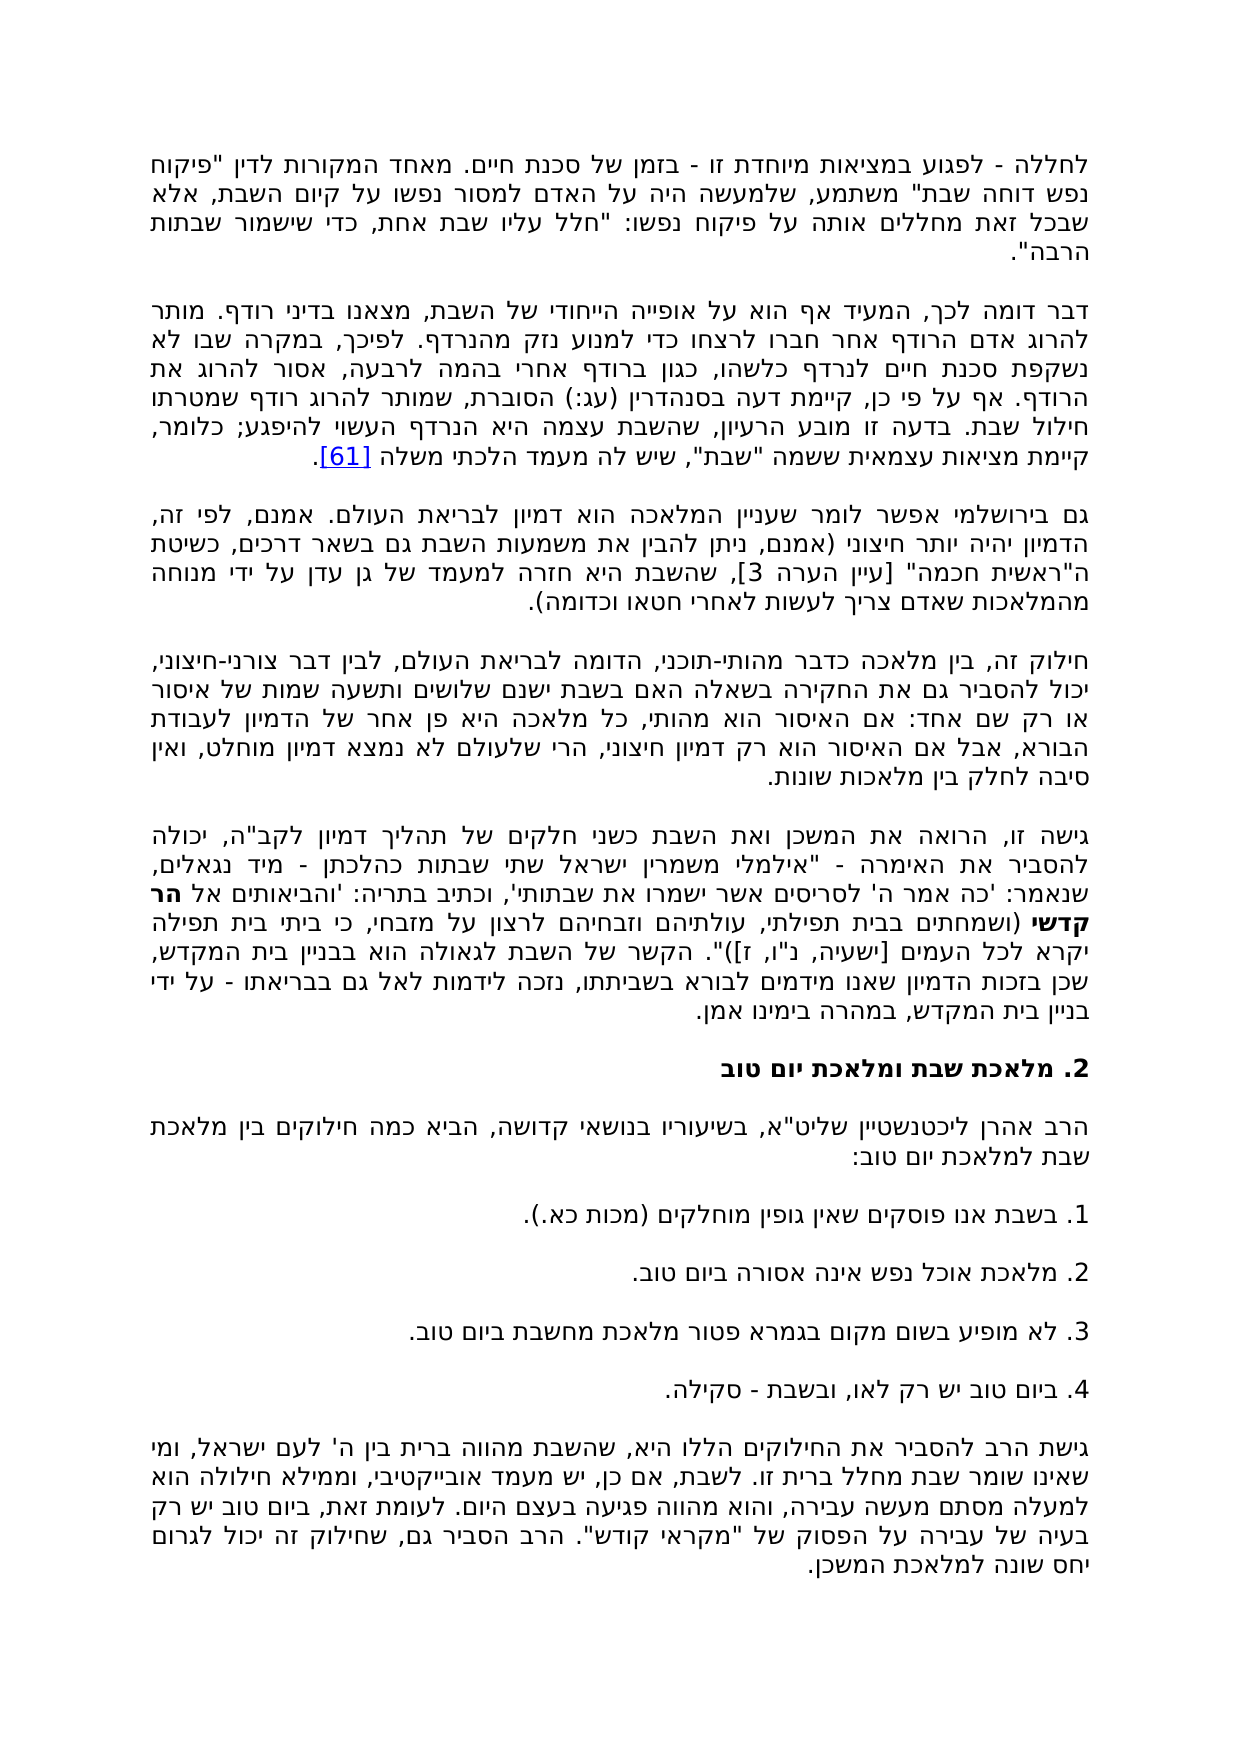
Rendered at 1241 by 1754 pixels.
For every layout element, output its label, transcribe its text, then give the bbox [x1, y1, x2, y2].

text 1. בשבת אנו פוסקים שאין גופין מוחלקים (מכות כא.). [150, 1200, 1090, 1229]
text גם בירושלמי אפשר לומר שעניין המלאכה הוא דמיון לבריאת העולם. אמנם, לפי זה, הדמיון יהיה יותר חיצוני (אמנם, ניתן להבין את משמעות השבת גם בשאר דרכים, כשיטת ה"ראשית חכמה" [עיין הערה 3], שהשבת היא חזרה למעמד של גן עדן על ידי מנוחה מהמלאכות שאדם צריך לעשות לאחרי חטאו וכדומה). [150, 500, 1090, 617]
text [150, 150, 1090, 267]
text 3. לא מופיע בשום מקום בגמרא פטור מלאכת מחשבת ביום טוב. [150, 1317, 1090, 1346]
text הרב אהרן ליכטנשטיין שליט"א, בשיעוריו בנושאי קדושה, הביא כמה חילוקים בין מלאכת שבת למלאכת יום טוב: [150, 1112, 1090, 1171]
text דבר דומה לכך, המעיד אף הוא על אופייה הייחודי של השבת, מצאנו בדיני רודף. מותר להרוג אדם הרודף אחר חברו לרצחו כדי למנוע נזק מהנרדף. לפיכך, במקרה שבו לא נשקפת סכנת חיים לנרדף כלשהו, כגון ברודף אחרי בהמה לרבעה, אסור להרוג את הרודף. אף על פי כן, קיימת דעה בסנהדרין (עג:) הסוברת, שמותר להרוג רודף שמטרתו חילול שבת. בדעה זו מובע הרעיון, שהשבת עצמה היא הנרדף העשוי להיפגע; כלומר, קיימת מציאות עצמאית ששמה "שבת", שיש לה מעמד הלכתי משלה [61]. [150, 296, 1090, 471]
text 2. מלאכת שבת ומלאכת יום טוב [150, 1054, 1090, 1083]
text 2. מלאכת אוכל נפש אינה אסורה ביום טוב. [150, 1258, 1090, 1287]
text 4. ביום טוב יש רק לאו, ובשבת - סקילה. [150, 1375, 1090, 1404]
text גישה זו, הרואה את המשכן ואת השבת כשני חלקים של תהליך דמיון לקב"ה, יכולה להסביר את האימרה - "אילמלי משמרין ישראל שתי שבתות כהלכתן - מיד נגאלים, שנאמר: 'כה אמר ה' לסריסים אשר ישמרו את שבתותי', וכתיב בתריה: 'והביאותים אל הר קדשי (ושמחתים בבית תפילתי, עולתיהם וזבחיהם לרצון על מזבחי, כי ביתי בית תפילה יקרא לכל העמים [ישעיה, נ"ו, ז])". הקשר של השבת לגאולה הוא בבניין בית המקדש, שכן בזכות הדמיון שאנו מידמים לבורא בשביתתו, נזכה לידמות לאל גם בבריאתו - על ידי בניין בית המקדש, במהרה בימינו אמן. [150, 821, 1090, 1025]
text חילוק זה, בין מלאכה כדבר מהותי-תוכני, הדומה לבריאת העולם, לבין דבר צורני-חיצוני, יכול להסביר גם את החקירה בשאלה האם בשבת ישנם שלושים ותשעה שמות של איסור או רק שם אחד: אם האיסור הוא מהותי, כל מלאכה היא פן אחר של הדמיון לעבודת הבורא, אבל אם האיסור הוא רק דמיון חיצוני, הרי שלעולם לא נמצא דמיון מוחלט, ואין סיבה לחלק בין מלאכות שונות. [150, 646, 1090, 792]
text גישת הרב להסביר את החילוקים הללו היא, שהשבת מהווה ברית בין ה' לעם ישראל, ומי שאינו שומר שבת מחלל ברית זו. לשבת, אם כן, יש מעמד אובייקטיבי, וממילא חילולה הוא למעלה מסתם מעשה עבירה, והוא מהווה פגיעה בעצם היום. לעומת זאת, ביום טוב יש רק בעיה של עבירה על הפסוק של "מקראי קודש". הרב הסביר גם, שחילוק זה יכול לגרום יחס שונה למלאכת המשכן. [150, 1433, 1090, 1579]
